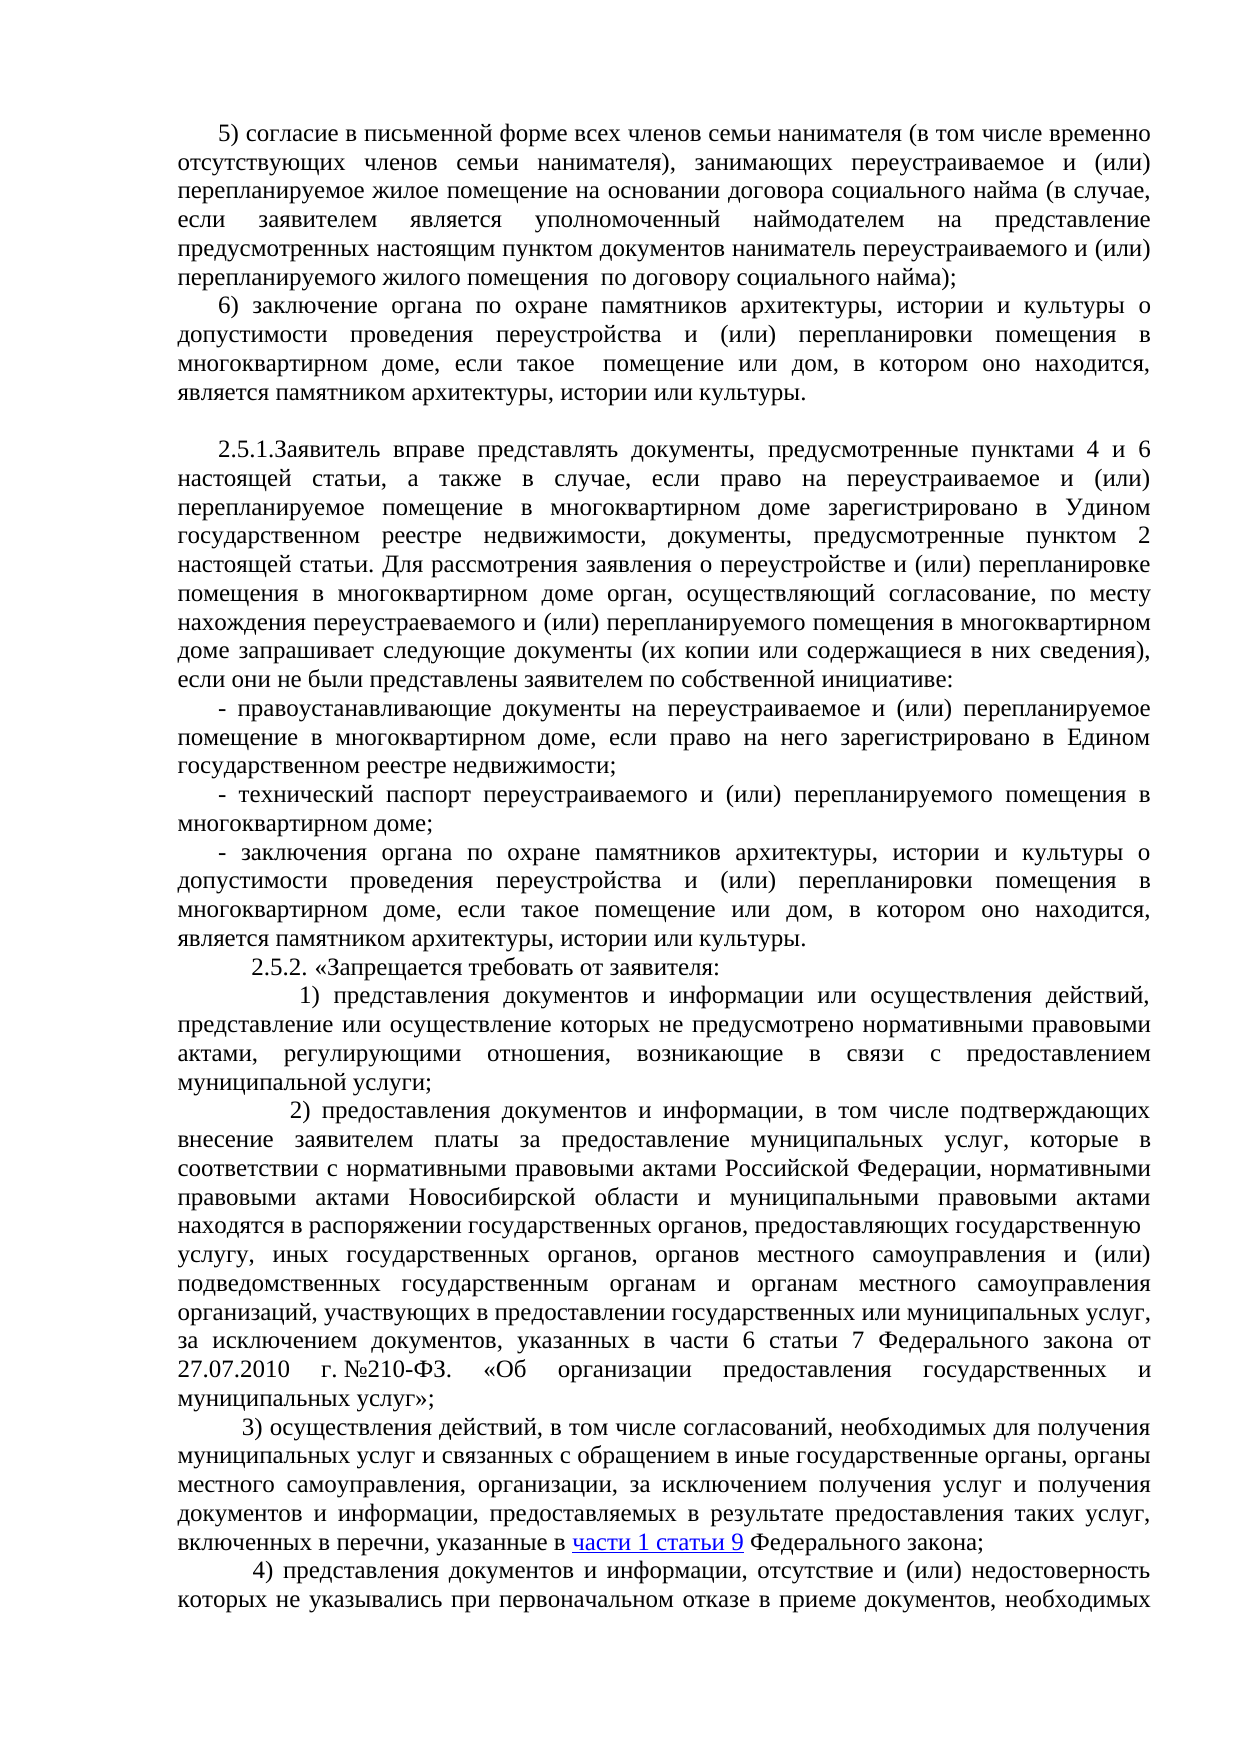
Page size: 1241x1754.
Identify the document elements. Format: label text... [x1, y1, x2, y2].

text 5) согласие в письменной форме всех членов семьи нанимателя (в том числе временно отсутствующих членов семьи нанимателя), занимающих переустраиваемое и (или) перепланируемое жилое помещение на основании договора социального найма (в случае, если заявителем является уполномоченный наймодателем на представление предусмотренных настоящим пунктом документов наниматель переустраиваемого и (или) перепланируемого жилого помещения по договору социального найма); [177, 118, 1152, 291]
text 2.5.2. «Запрещается требовать от заявителя: [177, 952, 1152, 981]
text - правоустанавливающие документы на переустраиваемое и (или) перепланируемое помещение в многоквартирном доме, если право на него зарегистрировано в Едином государственном реестре недвижимости; [177, 693, 1152, 779]
text услугу, иных государственных органов, органов местного самоуправления и (или) подведомственных государственным органам и органам местного самоуправления организаций, участвующих в предоставлении государственных или муниципальных услуг, за исключением документов, указанных в части 6 статьи 7 Федерального закона от 27.07.2010 г. №210-ФЗ. «Об организации предоставления государственных и муниципальных услуг»; [177, 1239, 1152, 1412]
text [177, 1556, 1152, 1613]
text - технический паспорт переустраиваемого и (или) перепланируемого помещения в многоквартирном доме; [177, 779, 1152, 837]
text 3) осуществления действий, в том числе согласований, необходимых для получения муниципальных услуг и связанных с обращением в иные государственные органы, органы местного самоуправления, организации, за исключением получения услуг и получения документов и информации, предоставляемых в результате предоставления таких услуг, включенных в перечни, указанные в части 1 статьи 9 Федерального закона; [177, 1412, 1152, 1556]
text 2) предоставления документов и информации, в том числе подтверждающих внесение заявителем платы за предоставление муниципальных услуг, которые в соответствии с нормативными правовыми актами Российской Федерации, нормативными правовыми актами Новосибирской области и муниципальными правовыми актами находятся в распоряжении государственных органов, предоставляющих государственную [177, 1096, 1152, 1239]
text 2.5.1.Заявитель вправе представлять документы, предусмотренные пунктами 4 и 6 настоящей статьи, а также в случае, если право на переустраиваемое и (или) перепланируемое помещение в многоквартирном доме зарегистрировано в Удином государственном реестре недвижимости, документы, предусмотренные пунктом 2 настоящей статьи. Для рассмотрения заявления о переустройстве и (или) перепланировке помещения в многоквартирном доме орган, осуществляющий согласование, по месту нахождения переустраеваемого и (или) перепланируемого помещения в многоквартирном доме запрашивает следующие документы (их копии или содержащиеся в них сведения), если они не были представлены заявителем по собственной инициативе: [177, 434, 1152, 693]
text 6) заключение органа по охране памятников архитектуры, истории и культуры о допустимости проведения переустройства и (или) перепланировки помещения в многоквартирном доме, если такое помещение или дом, в котором оно находится, является памятником архитектуры, истории или культуры. [177, 291, 1152, 406]
text 1) представления документов и информации или осуществления действий, представление или осуществление которых не предусмотрено нормативными правовыми актами, регулирующими отношения, возникающие в связи с предоставлением муниципальной услуги; [177, 981, 1152, 1096]
text - заключения органа по охране памятников архитектуры, истории и культуры о допустимости проведения переустройства и (или) перепланировки помещения в многоквартирном доме, если такое помещение или дом, в котором оно находится, является памятником архитектуры, истории или культуры. [177, 837, 1152, 952]
